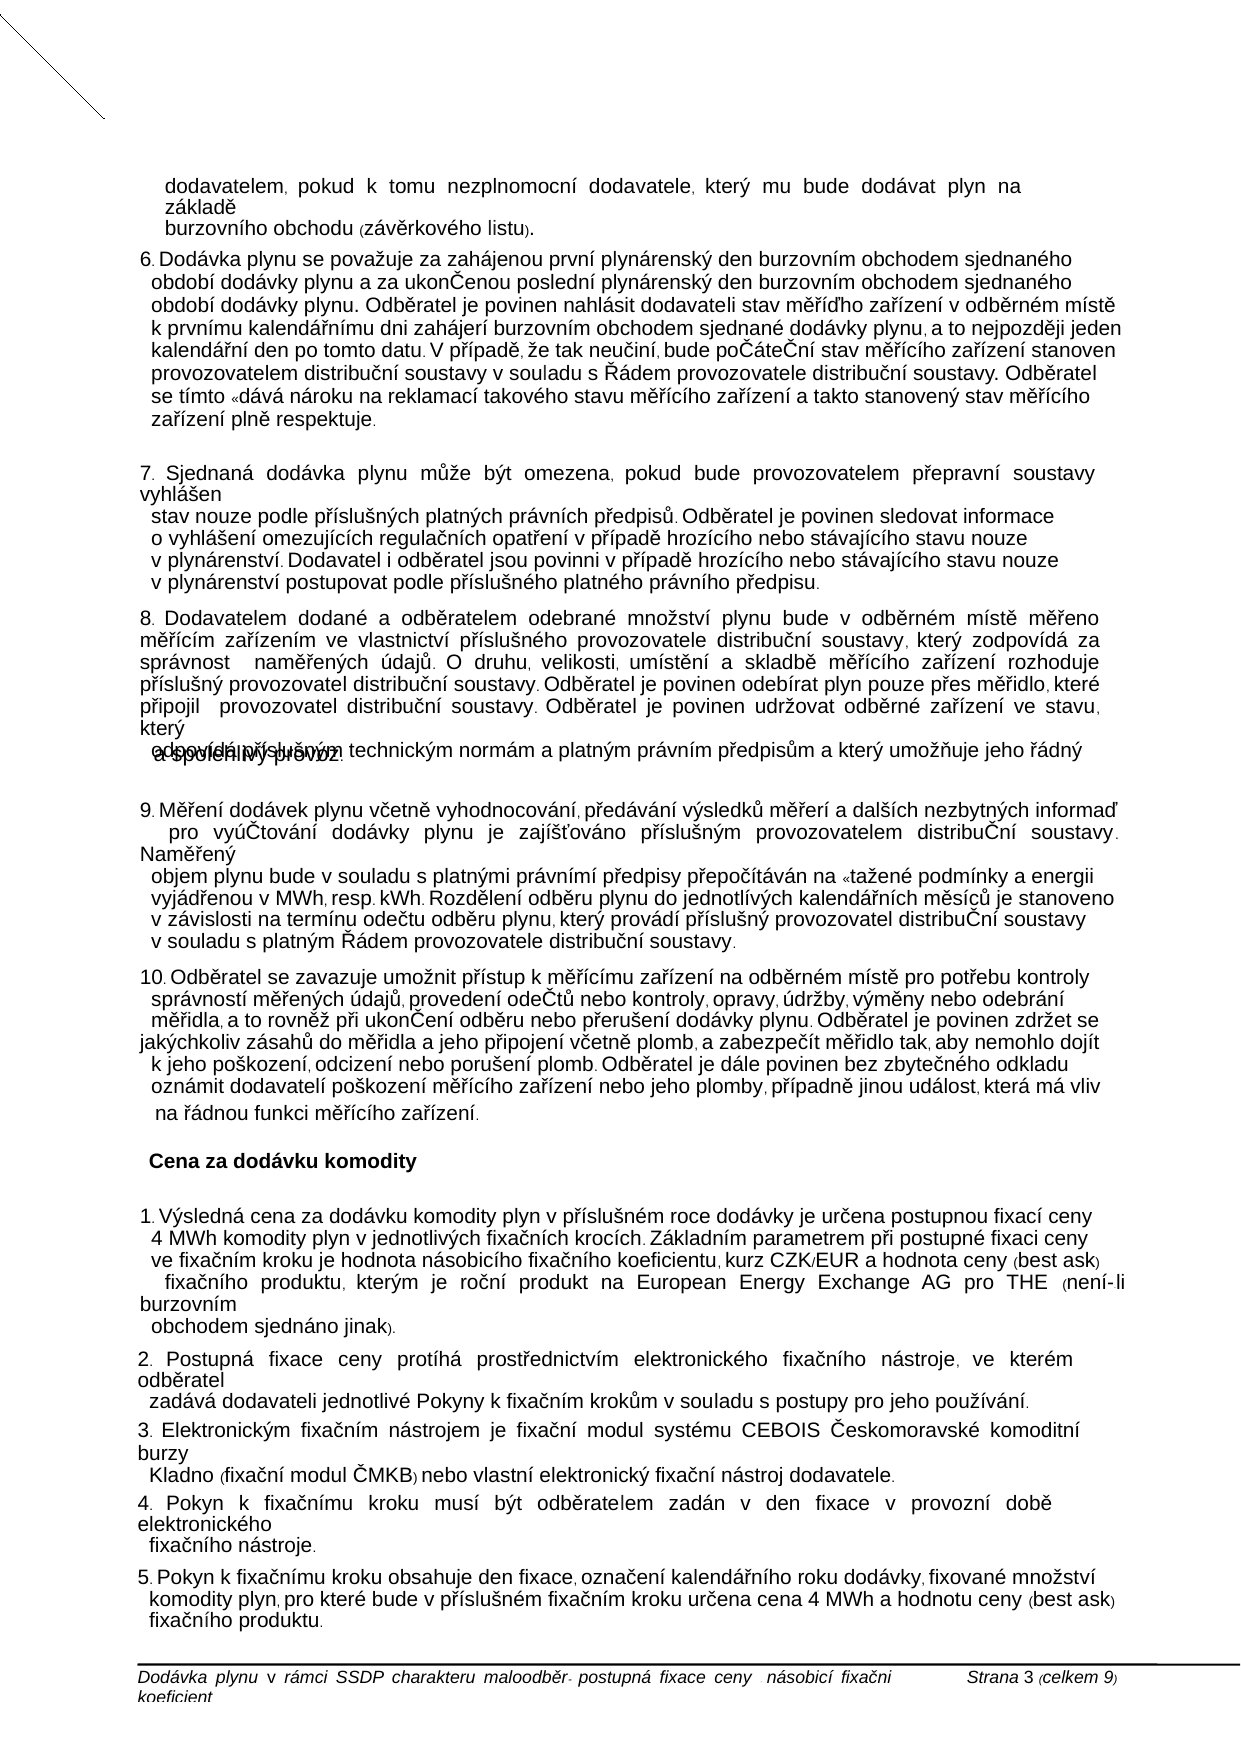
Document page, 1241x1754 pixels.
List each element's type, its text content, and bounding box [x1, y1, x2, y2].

text 5. Pokyn k fixačnímu kroku obsahuje den fixace, označení kalendářního roku dodávky, fixované množství komodity plyn, pro které bude v příslušném fixačním kroku určena cena 4 MWh a hodnotu ceny (best ask) fixačního produktu. [137, 1567, 1119, 1632]
text 7. Sjednaná dodávka plynu může být omezena, pokud bude provozovatelem přepravní soustavy vyhlášen stav nouze podle příslušných platných právních předpisů. Odběratel je povinen sledovat informace o vyhlášení omezujících regulačních opatření v případě hrozícího nebo stávajícího stavu nouze v plynárenství. Dodavatel i odběratel jsou povinni v případě hrozícího nebo stávajícího stavu nouze v plynárenství postupovat podle příslušného platného právního předpisu. [139, 462, 1096, 594]
text Cena za dodávku komodity [148, 1149, 521, 1173]
text 2. Postupná fixace ceny protíhá prostřednictvím elektronického fixačního nástroje, ve kterém odběratel zadává dodavateli jednotlivé Pokyny k fixačním krokům v souladu s postupy pro jeho používání. [137, 1350, 1073, 1412]
text dodavatelem, pokud k tomu nezplnomocní dodavatele, který mu bude dodávat plyn na základě burzovního obchodu (závěrkového listu). [164, 177, 1021, 239]
text na řádnou funkci měřícího zařízení. [155, 1101, 486, 1124]
text 9. Měření dodávek plynu včetně vyhodnocování, předávání výsledků měřerí a dalších nezbytných informaď pro vyúČtování dodávky plynu je zajíšťováno příslušným provozovatelem distribuČní soustavy. Naměřený objem plynu bude v souladu s platnými právnímí předpisy přepočítáván na «tažené podmínky a energii vyjádřenou v MWh, resp. kWh. Rozdělení odběru plynu do jednotlívých kalendářních měsíců je stanoveno v závislosti na termínu odečtu odběru plynu, který provádí příslušný provozovatel distribuČní soustavy v souladu s platným Řádem provozovatele distribuční soustavy. [139, 800, 1119, 953]
text 10. Odběratel se zavazuje umožnit přístup k měřícímu zařízení na odběrném místě pro potřebu kontroly správností měřených údajů, provedení odeČtů nebo kontroly, opravy, údržby, výměny nebo odebrání měřidla, a to rovněž při ukonČení odběru nebo přerušení dodávky plynu. Odběratel je povinen zdržet se jakýchkoliv zásahů do měřidla a jeho připojení včetně plomb, a zabezpečít měřidlo tak, aby nemohlo dojít k jeho poškození, odcizení nebo porušení plomb. Odběratel je dále povinen bez zbytečného odkladu oznámit dodavatelí poškození měřícího zařízení nebo jeho plomby, případně jinou událost, která má vliv [139, 967, 1110, 1098]
text 6. Dodávka plynu se považuje za zahájenou první plynárenský den burzovním obchodem sjednaného období dodávky plynu a za ukonČenou poslední plynárenský den burzovním obchodem sjednaného období dodávky plynu. Odběratel je povinen nahlásit dodavateli stav měříďho zařízení v odběrném místě k prvnímu kalendářnímu dni zahájerí burzovním obchodem sjednané dodávky plynu, a to nejpozději jeden kalendářní den po tomto datu. V případě, že tak neučiní, bude poČáteČní stav měřícího zařízení stanoven provozovatelem distribuční soustavy v souladu s Řádem provozovatele distribuční soustavy. Odběratel se tímto «dává nároku na reklamací takového stavu měřícího zařízení a takto stanovený stav měřícího zařízení plně respektuje. [139, 248, 1123, 431]
text 3. Elektronickým fixačním nástrojem je fixační modul systému CEBOIS Českomoravské komoditní burzy Kladno (fixační modul ČMKB) nebo vlastní elektronický fixační nástroj dodavatele. [137, 1419, 1081, 1485]
text 8. Dodavatelem dodané a odběratelem odebrané množství plynu bude v odběrném místě měřeno měřícím zařízením ve vlastnictví příslušného provozovatele distribuční soustavy, který zodpovídá za správnost naměřených údajů. O druhu, velikosti, umístění a skladbě měřícího zařízení rozhoduje příslušný provozovatel distribuční soustavy. Odběratel je povinen odebírat plyn pouze přes měřidlo, které připojil provozovatel distribuční soustavy. Odběratel je povinen udržovat odběrné zařízení ve stavu, který odpovídá příslušným technickým normám a platným právním předpisům a který umožňuje jeho řádný [139, 608, 1100, 761]
text 1. Výsledná cena za dodávku komodity plyn v příslušném roce dodávky je určena postupnou fixací ceny 4 MWh komodity plyn v jednotlivých fixačních krocích. Základním parametrem při postupné fixaci ceny ve fixačním kroku je hodnota násobicího fixačního koeficientu, kurz CZK/EUR a hodnota ceny (best ask) fixačního produktu, kterým je roční produkt na European Energy Exchange AG pro THE (není--li burzovním obchodem sjednáno jinak). [139, 1206, 1125, 1337]
text Dodávka plynu v rámci SSDP charakteru maloodběr- postupná fixace ceny - násobicí fixačni koeficient [137, 1667, 892, 1702]
text 4. Pokyn k fixačnímu kroku musí být odběratelem zadán v den fixace v provozní době elektronického fixačního nástroje. [137, 1494, 1052, 1556]
text Strana 3 (celkem 9) [967, 1667, 1125, 1687]
text a spolehlivý provoz. [153, 741, 345, 766]
